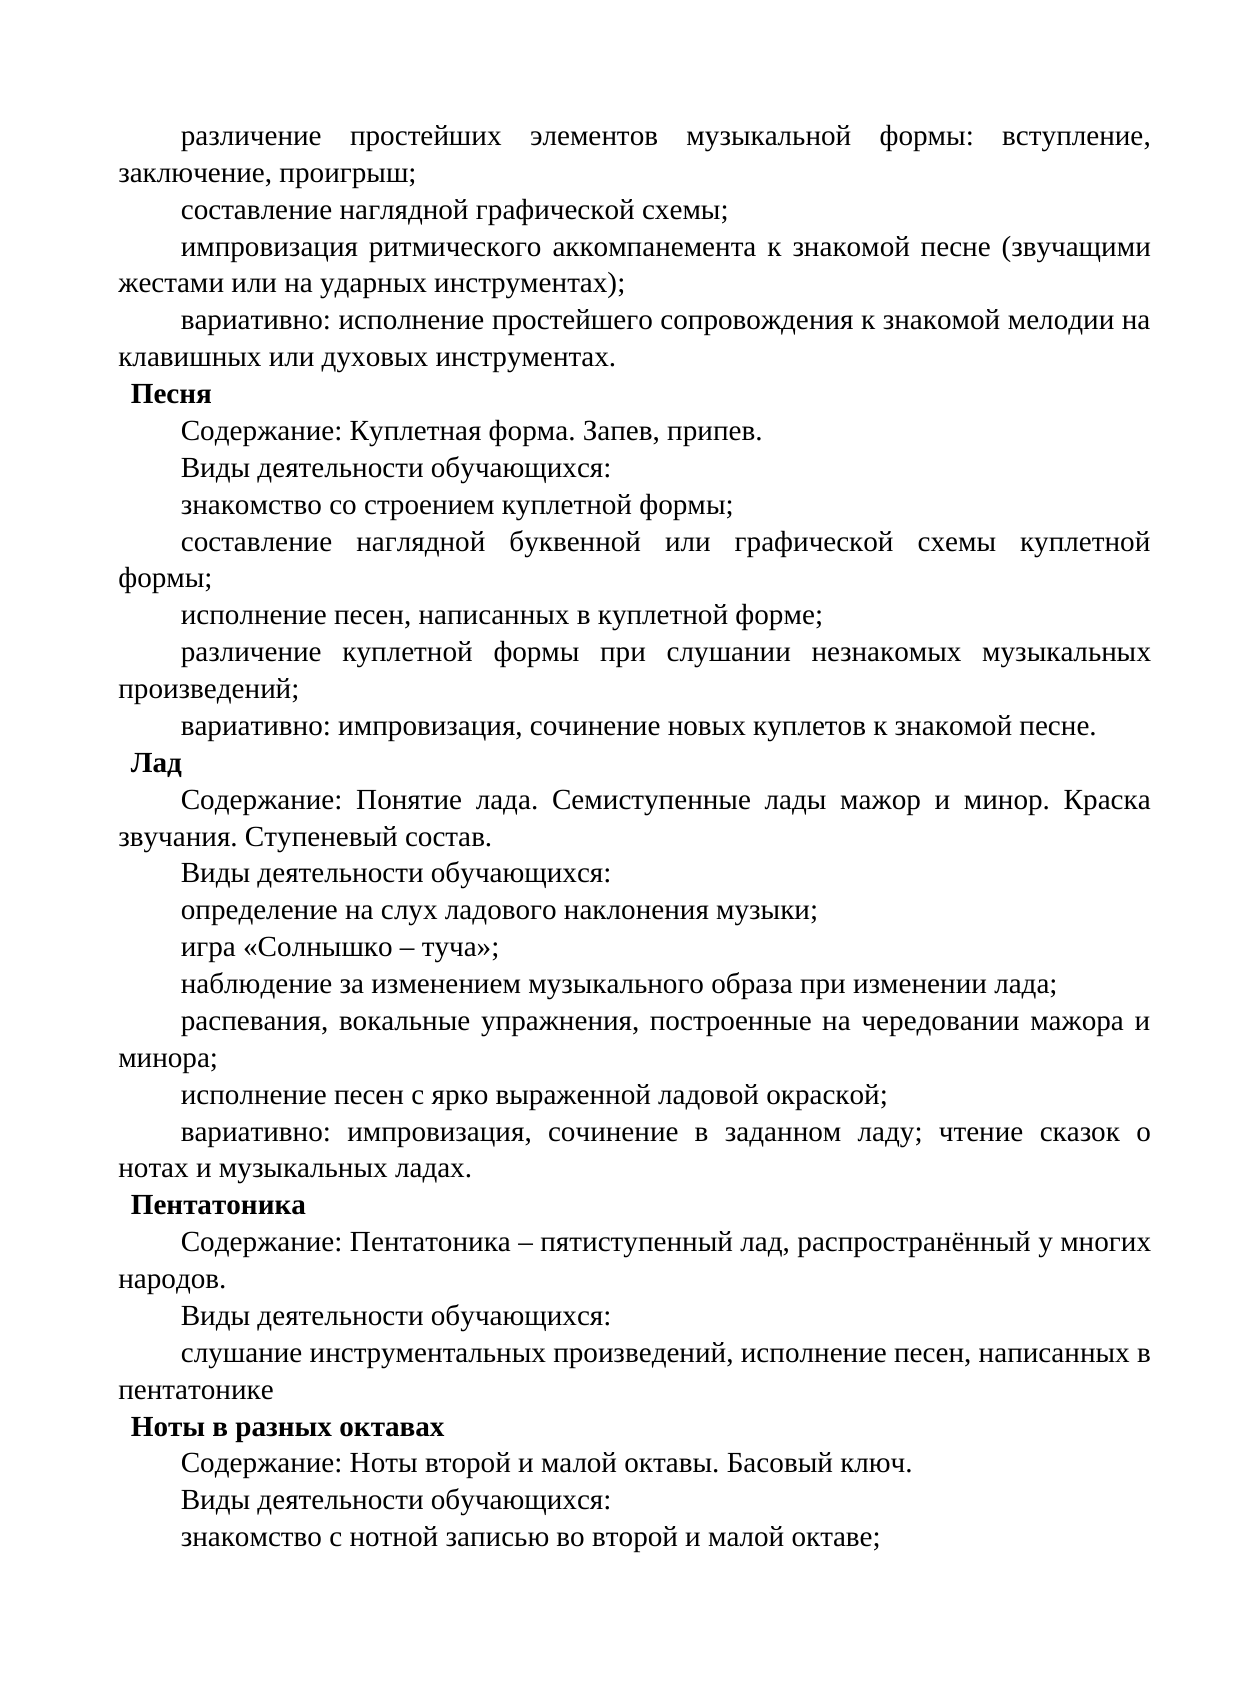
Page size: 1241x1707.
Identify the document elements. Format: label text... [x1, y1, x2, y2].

text Виды деятельности обучающихся: [118, 450, 1152, 483]
text исполнение песен, написанных в куплетной форме; [118, 597, 1152, 631]
text знакомство с нотной записью во второй и малой октаве; [118, 1519, 1152, 1553]
text распевания, вокальные упражнения, построенные на чередовании мажора и минора; [118, 1003, 1152, 1073]
text наблюдение за изменением музыкального образа при изменении лада; [118, 966, 1152, 1000]
text определение на слух ладового наклонения музыки; [118, 892, 1152, 926]
text Лад [131, 745, 1152, 778]
text Виды деятельности обучающихся: [118, 1298, 1152, 1332]
text Содержание: Понятие лада. Семиступенные лады мажор и минор. Краска звучания. Ступеневый состав. [118, 782, 1152, 852]
text различение куплетной формы при слушании незнакомых музыкальных произведений; [118, 634, 1152, 705]
text Содержание: Куплетная форма. Запев, припев. [118, 413, 1152, 447]
text знакомство со строением куплетной формы; [118, 487, 1152, 520]
text различение простейших элементов музыкальной формы: вступление, заключение, проигрыш; [118, 118, 1152, 188]
text Виды деятельности обучающихся: [118, 1482, 1152, 1516]
text Песня [131, 376, 1152, 410]
text исполнение песен с ярко выраженной ладовой окраской; [118, 1077, 1152, 1110]
text Содержание: Пентатоника – пятиступенный лад, распространённый у многих народов. [118, 1224, 1152, 1295]
text слушание инструментальных произведений, исполнение песен, написанных в пентатонике [118, 1335, 1152, 1405]
text игра «Солнышко – туча»; [118, 929, 1152, 963]
text Ноты в разных октавах [131, 1409, 1152, 1442]
text вариативно: импровизация, сочинение в заданном ладу; чтение сказок о нотах и музыкальных ладах. [118, 1114, 1152, 1184]
text Виды деятельности обучающихся: [118, 856, 1152, 889]
text Пентатоника [131, 1187, 1152, 1221]
text составление наглядной буквенной или графической схемы куплетной формы; [118, 524, 1152, 594]
text Содержание: Ноты второй и малой октавы. Басовый ключ. [118, 1446, 1152, 1479]
text вариативно: исполнение простейшего сопровождения к знакомой мелодии на клавишных или духовых инструментах. [118, 302, 1152, 373]
text импровизация ритмического аккомпанемента к знакомой песне (звучащими жестами или на ударных инструментах); [118, 229, 1152, 299]
text составление наглядной графической схемы; [118, 192, 1152, 225]
text вариативно: импровизация, сочинение новых куплетов к знакомой песне. [118, 708, 1152, 742]
